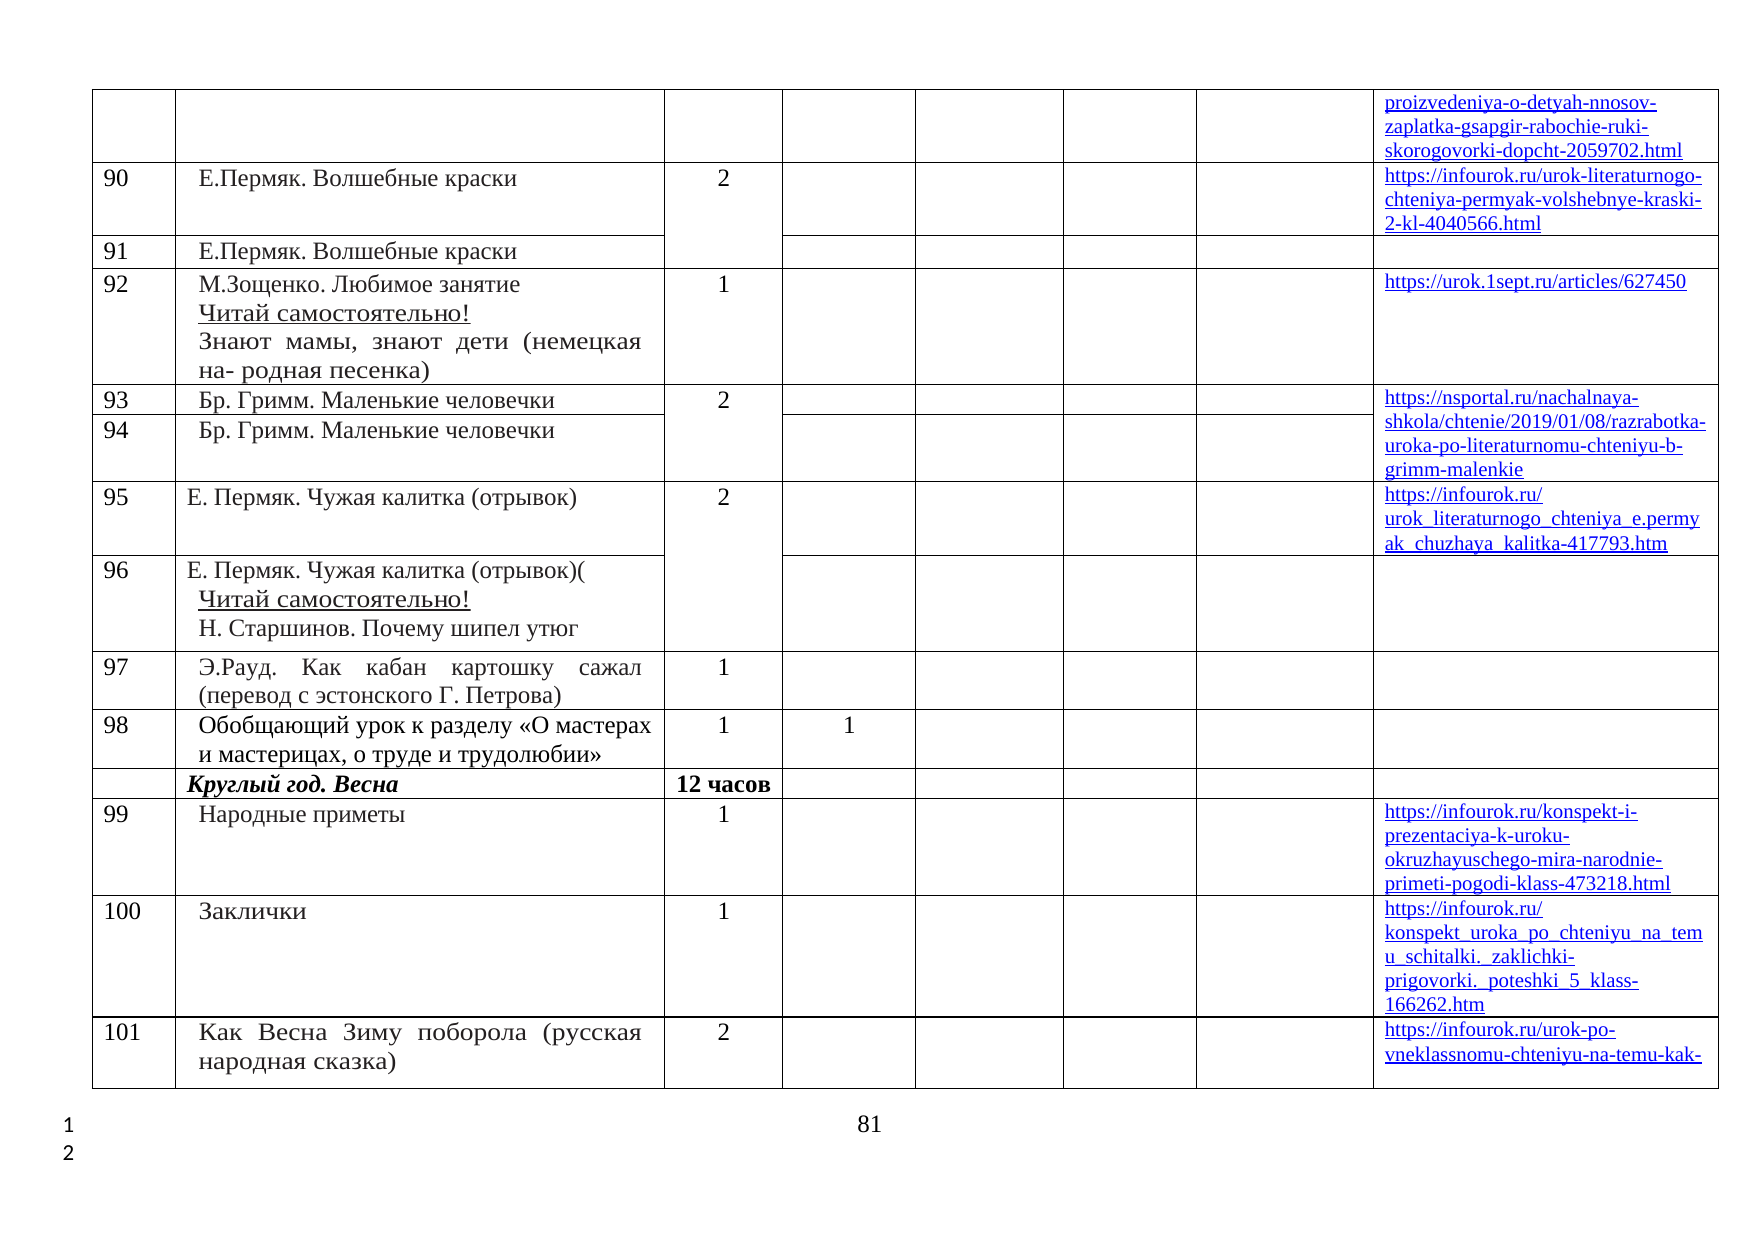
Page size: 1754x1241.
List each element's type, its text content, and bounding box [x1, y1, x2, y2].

table_cell 1 [665, 90, 782, 162]
table_cell Круглый год. Весна [176, 769, 664, 798]
table_cell [1064, 799, 1196, 895]
table_cell Бр. Гримм. Маленькие человечки [176, 385, 664, 414]
table_cell 12 часов [665, 769, 782, 798]
table_cell [1197, 482, 1373, 554]
table_cell [1197, 710, 1373, 768]
table_cell [916, 710, 1063, 768]
table_cell 1 [783, 710, 915, 768]
table_cell [1374, 652, 1718, 709]
table_cell [1064, 385, 1196, 414]
table_cell [1197, 163, 1373, 235]
table_cell 99 [93, 799, 175, 895]
table_cell [1197, 769, 1373, 798]
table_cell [176, 1018, 664, 1088]
table_cell [783, 385, 915, 414]
table_cell [783, 163, 915, 235]
table_cell https://infourok.ru/urok-literaturnogo-chteniya-permyak-volshebnye-kraski-2-kl-4040566.html [1374, 163, 1718, 235]
table_cell [783, 769, 915, 798]
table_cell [176, 90, 664, 162]
table_cell Обобщающий урок к разделу «О мастерах и мастерицах, о труде и трудолюбии» [176, 710, 664, 768]
table_cell [783, 90, 915, 162]
table_cell [1064, 710, 1196, 768]
table_cell [1197, 799, 1373, 895]
table_cell 1 [665, 269, 782, 384]
table_cell [1197, 1018, 1373, 1088]
table_cell 89 [93, 90, 175, 162]
table_cell [93, 769, 175, 798]
table_cell [916, 269, 1063, 384]
table_cell 2 [665, 1018, 782, 1088]
table_cell [1374, 236, 1718, 268]
table_cell [1064, 163, 1196, 235]
table_cell [916, 799, 1063, 895]
table_cell [916, 896, 1063, 1016]
table_cell 1 [665, 896, 782, 1016]
table_cell 90 [93, 163, 175, 235]
table_cell [916, 236, 1063, 268]
table_cell [1197, 90, 1373, 162]
table_cell https://infourok.ru/konspekt-i-prezentaciya-k-uroku-okruzhayuschego-mira-narodnie-primeti-pogodi-klass-473218.html [1374, 799, 1718, 895]
table_cell https://infourok.ru/urok_literaturnogo_chteniya_e.permyak_chuzhaya_kalitka-417793.htm [1374, 482, 1718, 554]
table_cell [1374, 710, 1718, 768]
table_cell [916, 769, 1063, 798]
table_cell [1374, 1018, 1718, 1088]
table_cell [783, 799, 915, 895]
table_cell 93 [93, 385, 175, 414]
table_cell [783, 1018, 915, 1088]
table_cell 100 [93, 896, 175, 1016]
table_cell [1064, 896, 1196, 1016]
table_cell Народные приметы [176, 799, 664, 895]
table_cell [1064, 1018, 1196, 1088]
table_cell [1197, 385, 1373, 414]
table_cell [783, 896, 915, 1016]
table_cell [783, 415, 915, 481]
table_cell [783, 269, 915, 384]
table_cell [783, 556, 915, 651]
table_cell Е. Пермяк. Чужая калитка (отрывок) [176, 482, 664, 554]
table_cell 95 [93, 482, 175, 554]
table_cell [1064, 90, 1196, 162]
table_cell [1197, 236, 1373, 268]
table_cell 1 [665, 710, 782, 768]
table_cell [1197, 652, 1373, 709]
table_cell [916, 556, 1063, 651]
table_cell [1064, 236, 1196, 268]
table_cell [1197, 556, 1373, 651]
table_cell 2 [665, 482, 782, 651]
table_cell 97 [93, 652, 175, 709]
table_cell [1197, 896, 1373, 1016]
table_cell М.Зощенко. Любимое занятие Читай самостоятельно! Знают мамы, знают дети (немецкая на- родная песенка) [176, 269, 664, 384]
table_cell [916, 482, 1063, 554]
table_cell 91 [93, 236, 175, 268]
table_cell [1064, 769, 1196, 798]
table_cell [916, 385, 1063, 414]
table_cell 2 [665, 385, 782, 481]
table_cell [783, 652, 915, 709]
table_cell [916, 652, 1063, 709]
table_cell Е. Пермяк. Чужая калитка (отрывок)( Читай самостоятельно! Н. Старшинов. Почему шипел утюг [176, 556, 664, 651]
table_cell [916, 1018, 1063, 1088]
table_cell 2 [665, 163, 782, 268]
table_cell 98 [93, 710, 175, 768]
table_cell [916, 163, 1063, 235]
table_cell 94 [93, 415, 175, 481]
table_cell Е.Пермяк. Волшебные краски [176, 163, 664, 235]
table_cell 101 [93, 1018, 175, 1088]
table_cell 96 [93, 556, 175, 651]
table_cell [1064, 269, 1196, 384]
table_cell [1064, 482, 1196, 554]
table_cell [1197, 269, 1373, 384]
table_cell 1 [665, 652, 782, 709]
table_cell [783, 482, 915, 554]
table_cell Бр. Гримм. Маленькие человечки [176, 415, 664, 481]
table_cell [916, 415, 1063, 481]
table_cell [783, 236, 915, 268]
table_cell [1197, 415, 1373, 481]
table_cell Заклички [176, 896, 664, 1016]
table_cell [1064, 652, 1196, 709]
table_cell 1 [665, 799, 782, 895]
table_cell https://infourok.ru/konspekt_uroka_po_chteniyu_na_temu_schitalki._zaklichki-prigovorki._poteshki_5_klass-166262.htm [1374, 896, 1718, 1016]
table_cell https://nsportal.ru/nachalnaya-shkola/chtenie/2019/01/08/razrabotka-uroka-po-literaturnomu-chteniyu-b-grimm-malenkie [1374, 385, 1718, 481]
table_cell [1064, 556, 1196, 651]
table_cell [1374, 90, 1718, 162]
table_cell [1374, 556, 1718, 651]
table_cell [1374, 769, 1718, 798]
table_cell [1064, 415, 1196, 481]
table_cell Е.Пермяк. Волшебные краски [176, 236, 664, 268]
table_cell [916, 90, 1063, 162]
table_cell Э.Рауд. Как кабан картошку сажал (перевод с эстонского Г. Петрова) [176, 652, 664, 709]
table_cell https://urok.1sept.ru/articles/627450 [1374, 269, 1718, 384]
table_cell 92 [93, 269, 175, 384]
